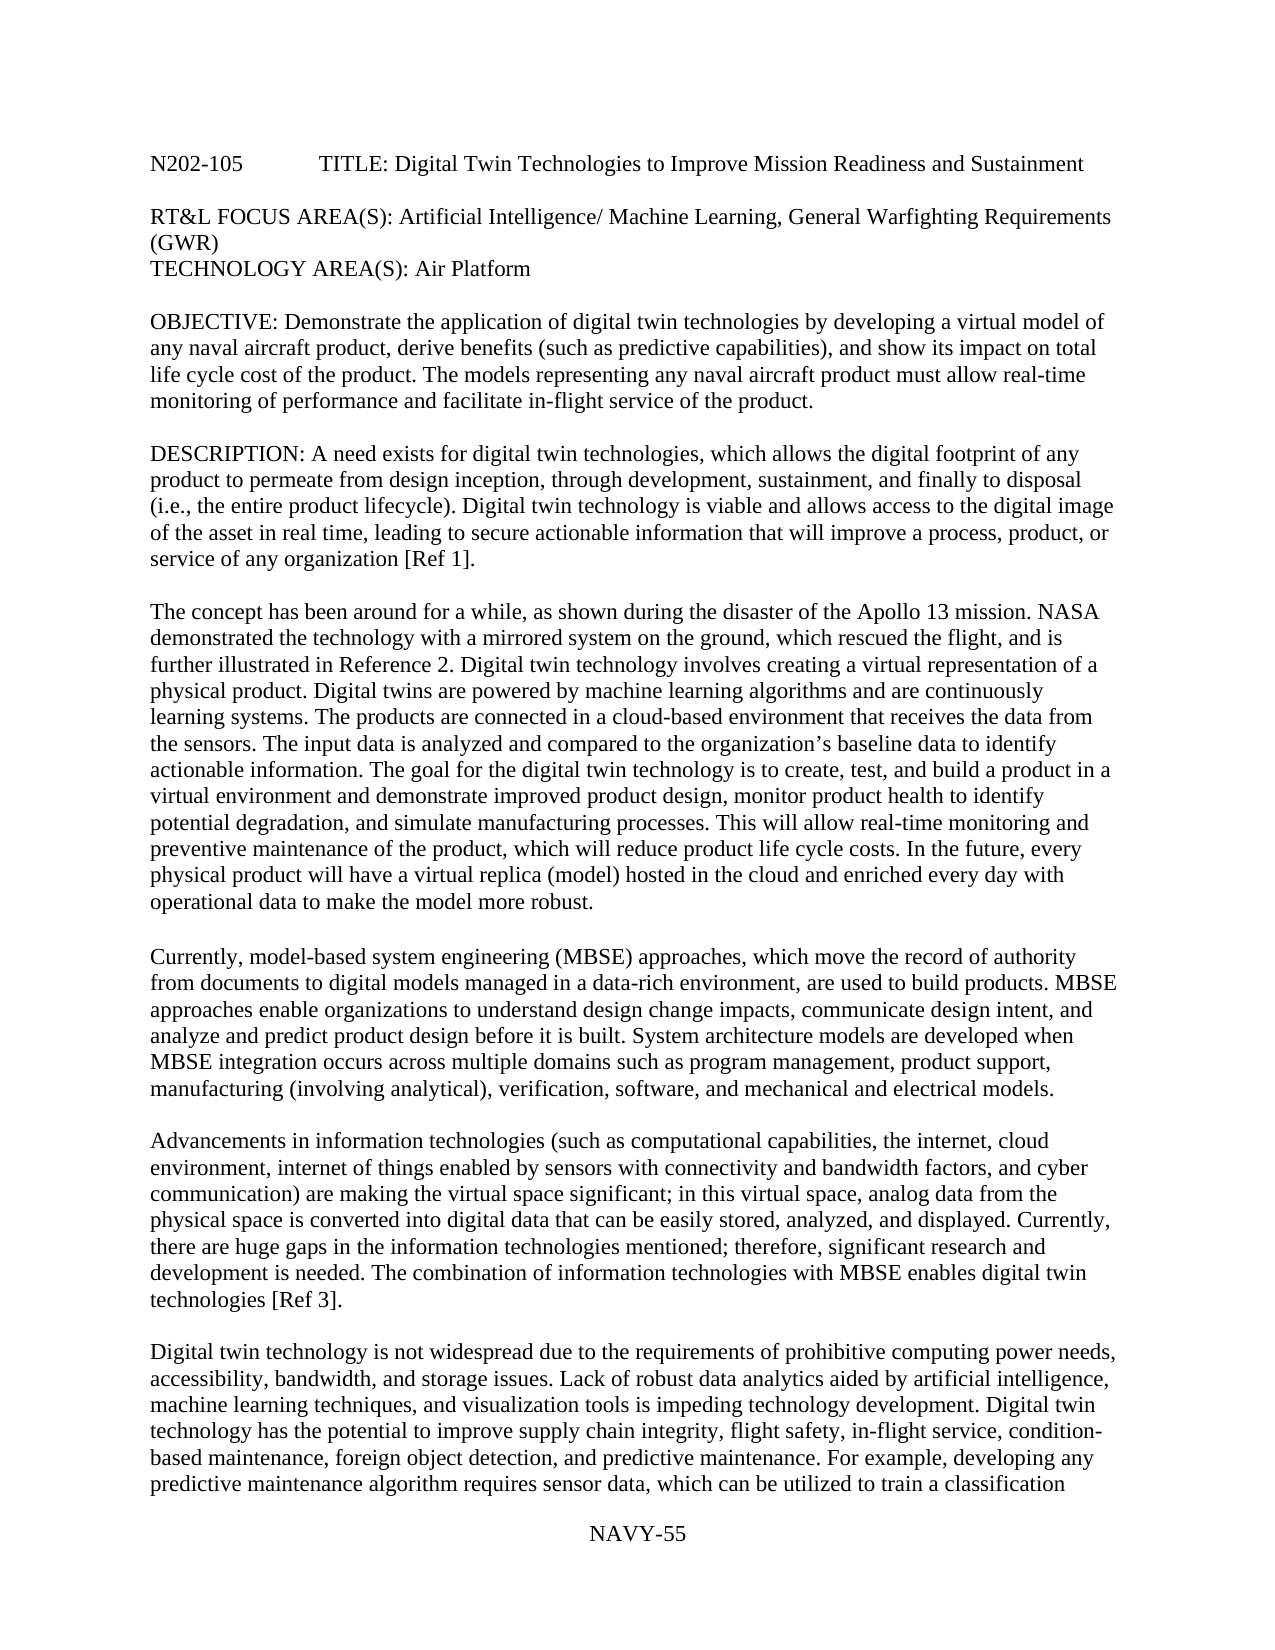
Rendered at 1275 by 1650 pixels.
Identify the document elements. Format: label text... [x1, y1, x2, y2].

text RT&L FOCUS AREA(S): Artificial Intelligence/ Machine Learning, General Warfighting Requirements (GWR) [150, 203, 1125, 255]
text Currently, model-based system engineering (MBSE) approaches, which move the record of authority from documents to digital models managed in a data-rich environment, are used to build products. MBSE approaches enable organizations to understand design change impacts, communicate design intent, and analyze and predict product design before it is built. System architecture models are developed when MBSE integration occurs across multiple domains such as program management, product support, manufacturing (involving analytical), verification, software, and mechanical and electrical models. [150, 943, 1125, 1101]
text Advancements in information technologies (such as computational capabilities, the internet, cloud environment, internet of things enabled by sensors with connectivity and bandwidth factors, and cyber communication) are making the virtual space significant; in this virtual space, analog data from the physical space is converted into digital data that can be easily stored, analyzed, and displayed. Currently, there are huge gaps in the information technologies mentioned; therefore, significant research and development is needed. The combination of information technologies with MBSE enables digital twin technologies [Ref 3]. [150, 1127, 1125, 1312]
text TECHNOLOGY AREA(S): Air Platform [150, 255, 1125, 282]
text The concept has been around for a while, as shown during the disaster of the Apollo 13 mission. NASA demonstrated the technology with a mirrored system on the ground, which rescued the flight, and is further illustrated in Reference 2. Digital twin technology involves creating a virtual representation of a physical product. Digital twins are powered by machine learning algorithms and are continuously learning systems. The products are connected in a cloud-based environment that receives the data from the sensors. The input data is analyzed and compared to the organization’s baseline data to identify actionable information. The goal for the digital twin technology is to create, test, and build a product in a virtual environment and demonstrate improved product design, monitor product health to identify potential degradation, and simulate manufacturing processes. This will allow real-time monitoring and preventive maintenance of the product, which will reduce product life cycle costs. In the future, every physical product will have a virtual replica (model) hosted in the cloud and enriched every day with operational data to make the model more robust. [150, 598, 1125, 914]
text OBJECTIVE: Demonstrate the application of digital twin technologies by developing a virtual model of any naval aircraft product, derive benefits (such as predictive capabilities), and show its impact on total life cycle cost of the product. The models representing any naval aircraft product must allow real-time monitoring of performance and facilitate in-flight service of the product. [150, 308, 1125, 413]
text DESCRIPTION: A need exists for digital twin technologies, which allows the digital footprint of any product to permeate from design inception, through development, sustainment, and finally to disposal (i.e., the entire product lifecycle). Digital twin technology is viable and allows access to the digital image of the asset in real time, leading to secure actionable information that will improve a process, product, or service of any organization [Ref 1]. [150, 440, 1125, 572]
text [150, 1338, 1125, 1496]
text N202-105 TITLE: Digital Twin Technologies to Improve Mission Readiness and Sustainment [150, 150, 1125, 176]
